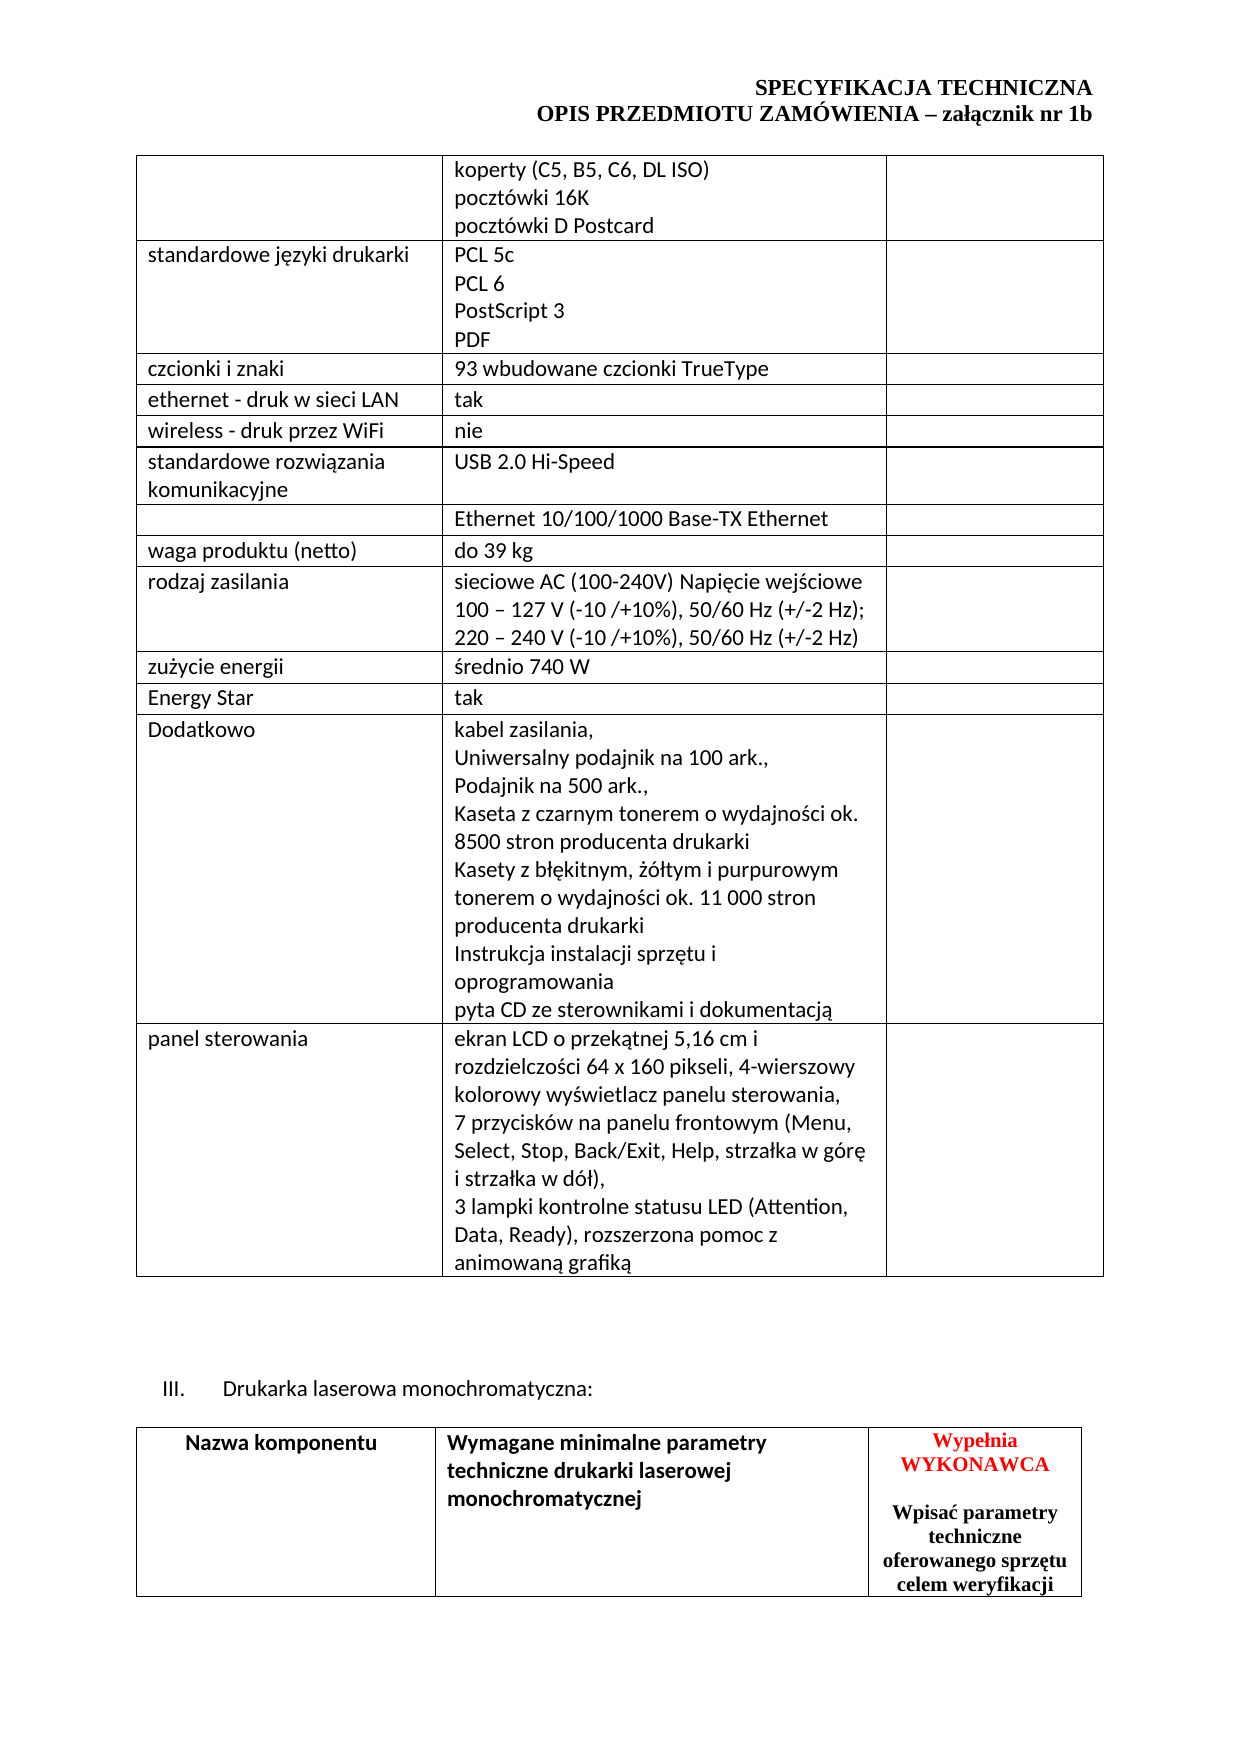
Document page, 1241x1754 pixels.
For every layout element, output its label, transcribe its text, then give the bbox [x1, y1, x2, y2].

table_cell [887, 448, 1103, 503]
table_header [869, 1428, 1081, 1596]
table_cell Energy Star [137, 684, 442, 714]
table_cell do 39 kg [443, 536, 886, 566]
list Drukarka laserowa monochromatyczna: [185, 1374, 1093, 1402]
table_cell [887, 354, 1103, 384]
table_cell ekran LCD o przekątnej 5,16 cm i rozdzielczości 64 x 160 pikseli, 4-wierszowy kolorowy wyświetlacz panelu sterowania, 7 przycisków na panelu frontowym (Menu, Select, Stop, Back/Exit, Help, strzałka w górę i strzałka w dół), 3 lampki kontrolne statusu LED (Attention, Data, Ready), rozszerzona pomoc z animowaną grafiką [443, 1024, 886, 1276]
table_cell [887, 416, 1103, 446]
table_cell średnio 740 W [443, 652, 886, 682]
table_cell sieciowe AC (100-240V) Napięcie wejściowe 100 – 127 V (-10 /+10%), 50/60 Hz (+/-2 Hz); 220 – 240 V (-10 /+10%), 50/60 Hz (+/-2 Hz) [443, 567, 886, 651]
table_cell Dodatkowo [137, 715, 442, 1023]
table_cell waga produktu (netto) [137, 536, 442, 566]
table_cell [887, 652, 1103, 682]
table_cell rodzaj zasilania [137, 567, 442, 651]
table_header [436, 1428, 868, 1596]
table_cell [443, 156, 886, 239]
table_cell tak [443, 385, 886, 415]
table_cell kabel zasilania, Uniwersalny podajnik na 100 ark., Podajnik na 500 ark., Kaseta z czarnym tonerem o wydajności ok. 8500 stron producenta drukarki Kasety z błękitnym, żółtym i purpurowym tonerem o wydajności ok. 11 000 stron producenta drukarki Instrukcja instalacji sprzętu i oprogramowania pyta CD ze sterownikami i dokumentacją [443, 715, 886, 1023]
table_cell panel sterowania [137, 1024, 442, 1276]
table_cell [137, 505, 442, 535]
table_cell [887, 505, 1103, 535]
table_cell [887, 385, 1103, 415]
table_cell 93 wbudowane czcionki TrueType [443, 354, 886, 384]
table_cell [887, 241, 1103, 353]
table_cell ethernet - druk w sieci LAN [137, 385, 442, 415]
table_cell standardowe języki drukarki [137, 241, 442, 353]
table_cell USB 2.0 Hi-Speed [443, 448, 886, 503]
table_cell PCL 5c PCL 6 PostScript 3 PDF [443, 241, 886, 353]
table_cell [887, 1024, 1103, 1276]
table_cell [887, 715, 1103, 1023]
table_cell [887, 684, 1103, 714]
table_cell nie [443, 416, 886, 446]
table_cell [887, 567, 1103, 651]
table_cell [887, 156, 1103, 239]
table_header Nazwa komponentu [137, 1428, 435, 1596]
table_cell zużycie energii [137, 652, 442, 682]
table_cell czcionki i znaki [137, 354, 442, 384]
table_cell Ethernet 10/100/1000 Base-TX Ethernet [443, 505, 886, 535]
table_cell wireless - druk przez WiFi [137, 416, 442, 446]
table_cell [137, 156, 442, 239]
table_cell [887, 536, 1103, 566]
table_cell standardowe rozwiązania komunikacyjne [137, 448, 442, 503]
table_cell tak [443, 684, 886, 714]
